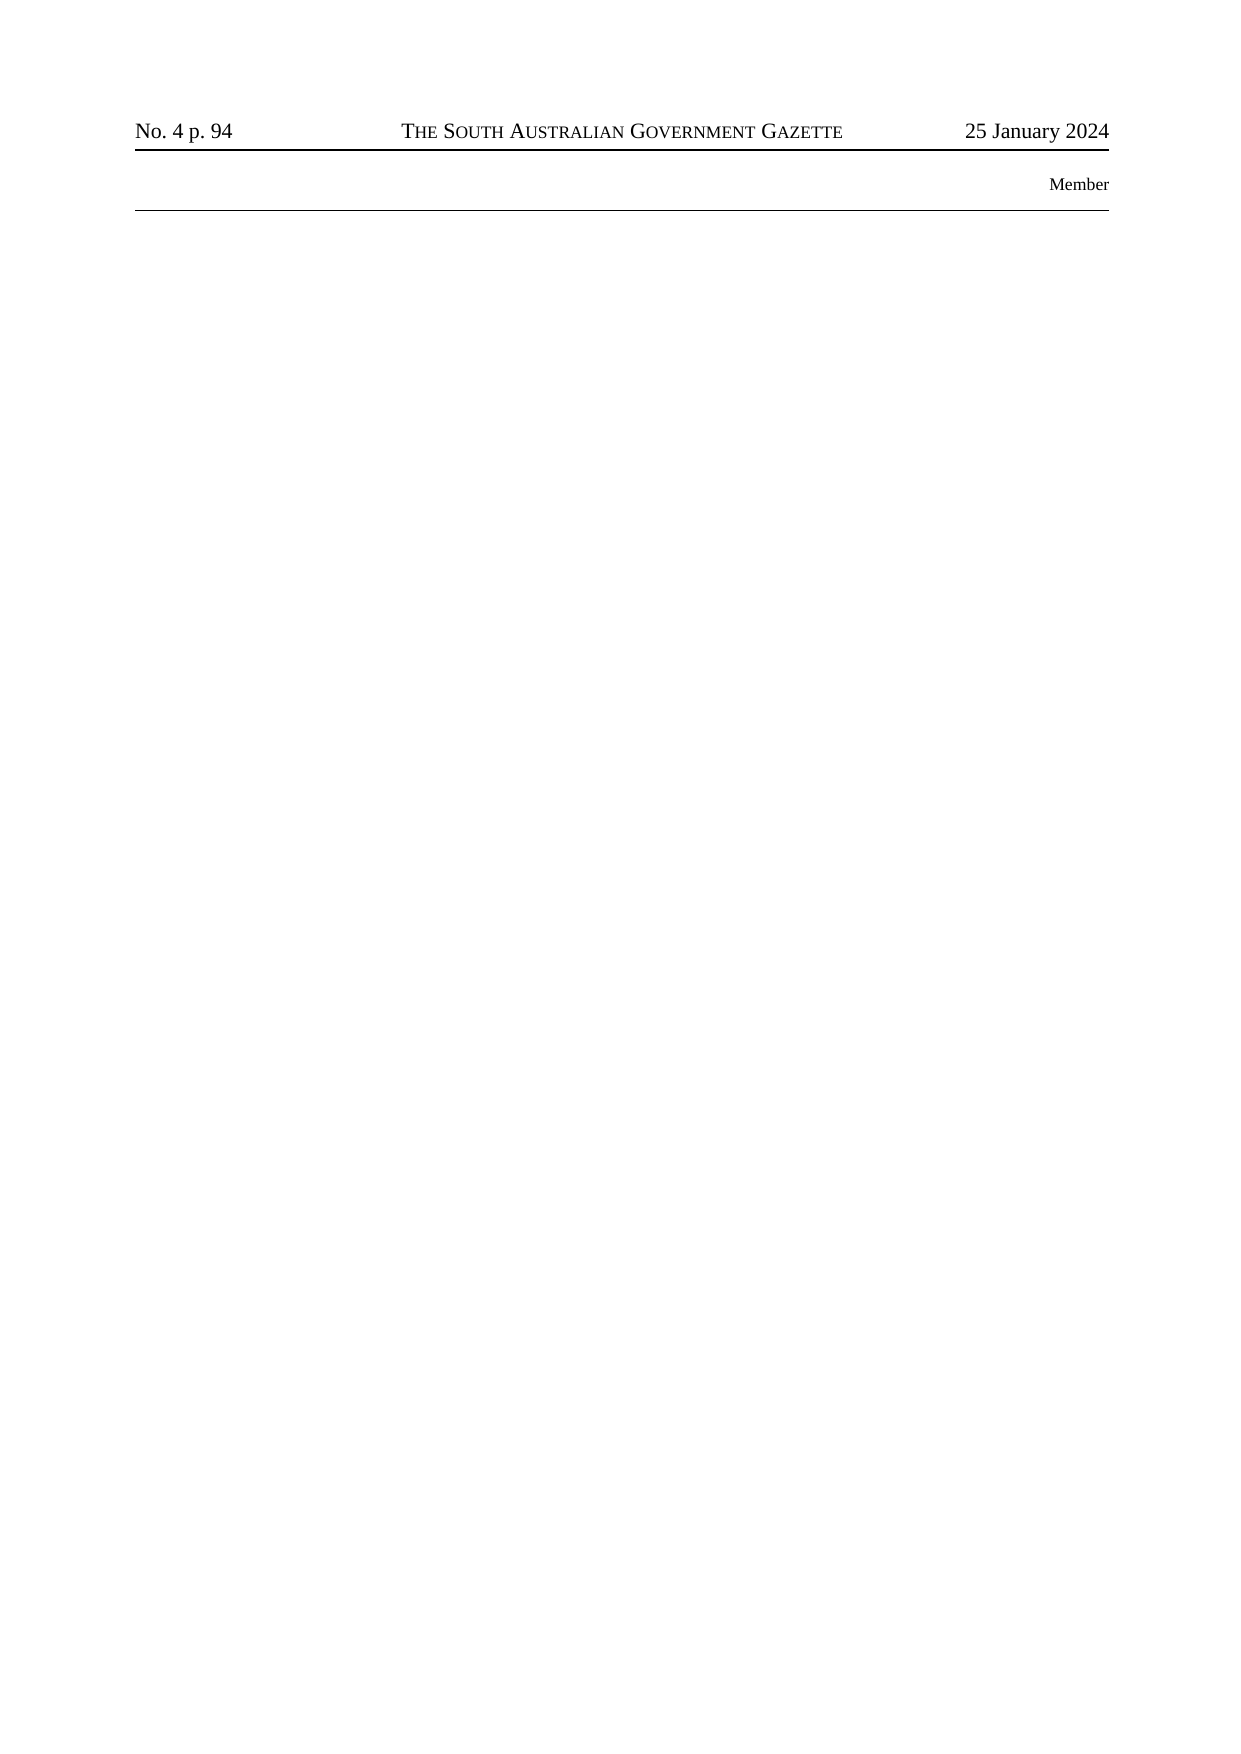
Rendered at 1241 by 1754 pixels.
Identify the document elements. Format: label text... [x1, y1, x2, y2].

text Member [135, 174, 1109, 194]
